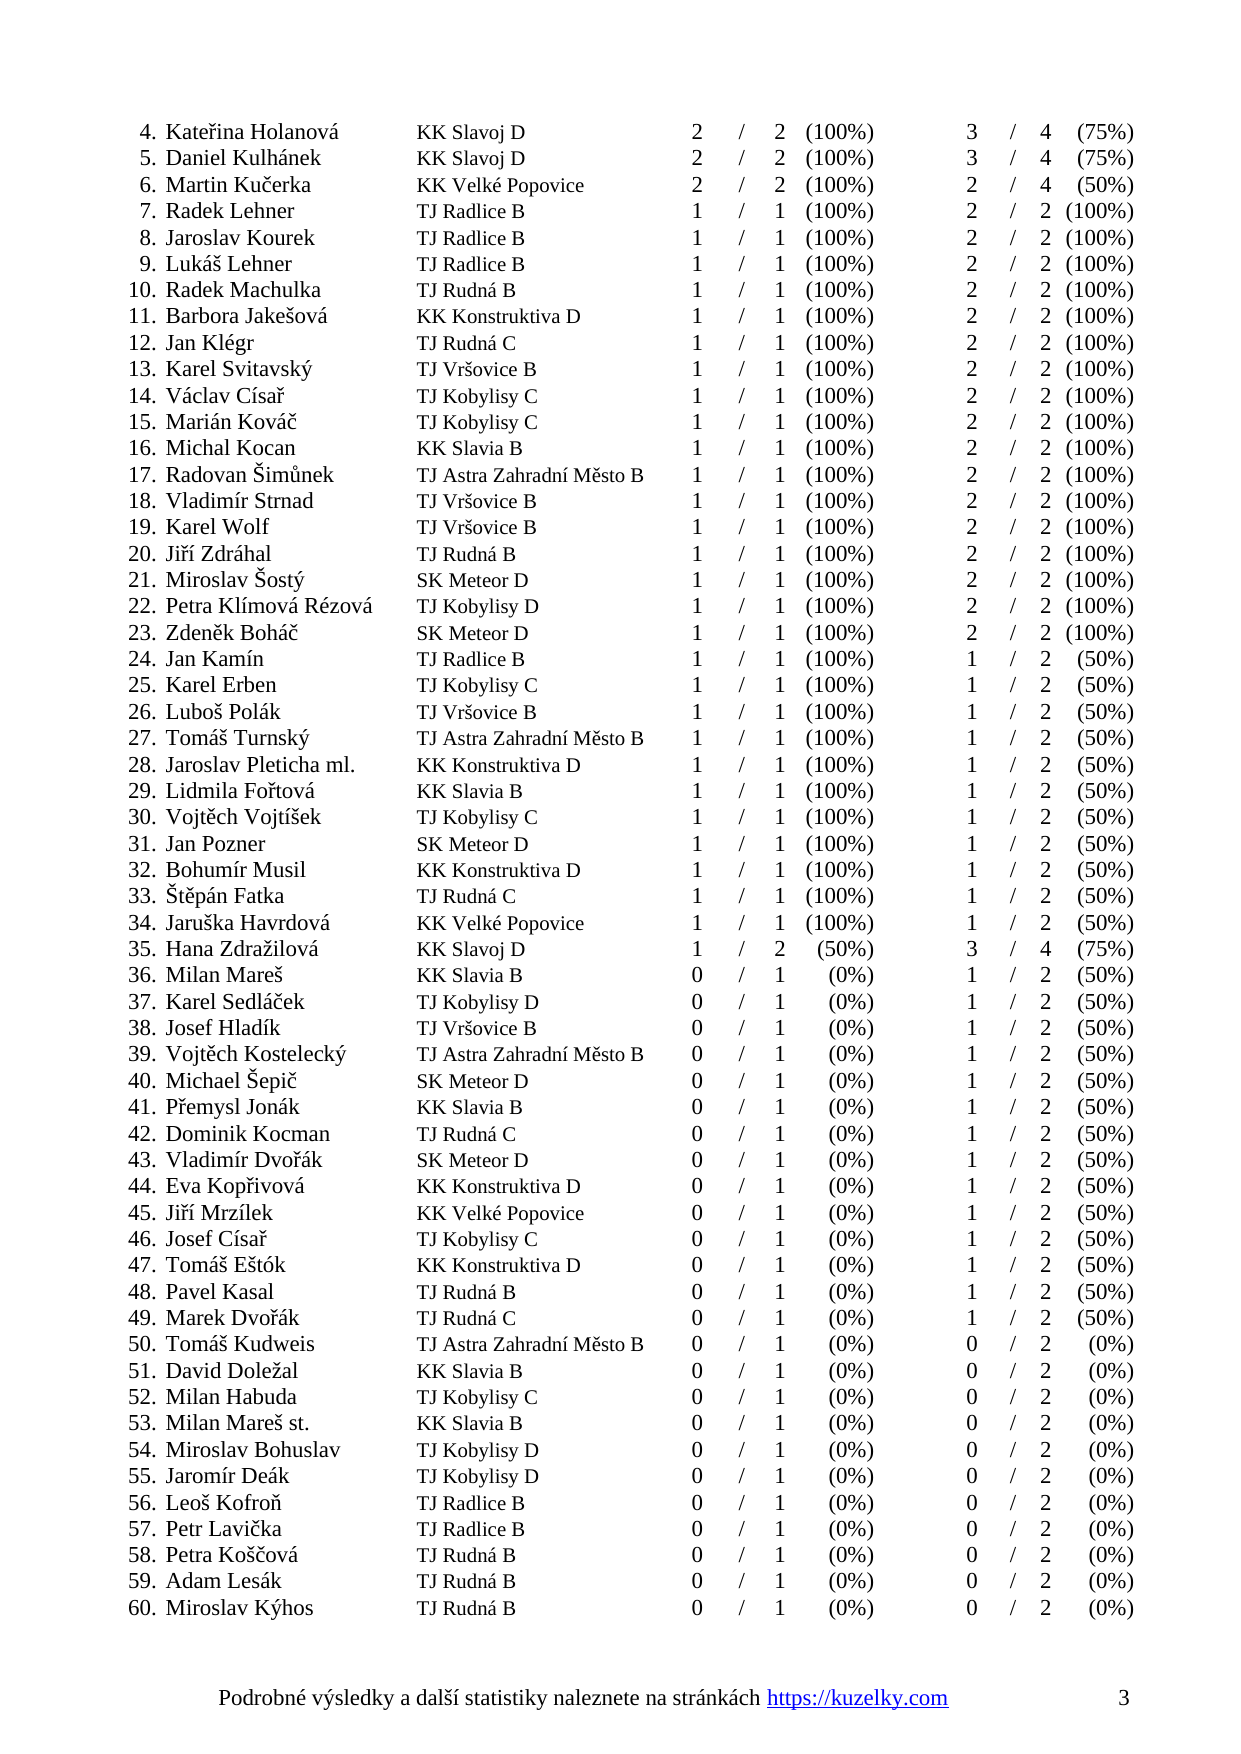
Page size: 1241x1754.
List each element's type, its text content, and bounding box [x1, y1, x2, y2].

text 60. Miroslav Kýhos TJ Rudná B 0 / 1 (0%) 0 / 2 (0%) [106, 1594, 1134, 1620]
text 18. Vladimír Strnad TJ Vršovice B 1 / 1 (100%) 2 / 2 (100%) [106, 487, 1134, 513]
text 23. Zdeněk Boháč SK Meteor D 1 / 1 (100%) 2 / 2 (100%) [106, 619, 1134, 645]
text 12. Jan Klégr TJ Rudná C 1 / 1 (100%) 2 / 2 (100%) [106, 329, 1134, 355]
text 34. Jaruška Havrdová KK Velké Popovice 1 / 1 (100%) 1 / 2 (50%) [106, 909, 1134, 935]
text 52. Milan Habuda TJ Kobylisy C 0 / 1 (0%) 0 / 2 (0%) [106, 1383, 1134, 1409]
text 20. Jiří Zdráhal TJ Rudná B 1 / 1 (100%) 2 / 2 (100%) [106, 540, 1134, 566]
text 17. Radovan Šimůnek TJ Astra Zahradní Město B 1 / 1 (100%) 2 / 2 (100%) [106, 461, 1134, 487]
text 4. Kateřina Holanová KK Slavoj D 2 / 2 (100%) 3 / 4 (75%) [106, 118, 1134, 144]
text 59. Adam Lesák TJ Rudná B 0 / 1 (0%) 0 / 2 (0%) [106, 1568, 1134, 1594]
text 30. Vojtěch Vojtíšek TJ Kobylisy C 1 / 1 (100%) 1 / 2 (50%) [106, 803, 1134, 830]
text 21. Miroslav Šostý SK Meteor D 1 / 1 (100%) 2 / 2 (100%) [106, 566, 1134, 592]
text 45. Jiří Mrzílek KK Velké Popovice 0 / 1 (0%) 1 / 2 (50%) [106, 1199, 1134, 1225]
text 37. Karel Sedláček TJ Kobylisy D 0 / 1 (0%) 1 / 2 (50%) [106, 988, 1134, 1014]
text 39. Vojtěch Kostelecký TJ Astra Zahradní Město B 0 / 1 (0%) 1 / 2 (50%) [106, 1041, 1134, 1067]
text 25. Karel Erben TJ Kobylisy C 1 / 1 (100%) 1 / 2 (50%) [106, 672, 1134, 698]
text 29. Lidmila Fořtová KK Slavia B 1 / 1 (100%) 1 / 2 (50%) [106, 777, 1134, 803]
text 49. Marek Dvořák TJ Rudná C 0 / 1 (0%) 1 / 2 (50%) [106, 1304, 1134, 1330]
text 54. Miroslav Bohuslav TJ Kobylisy D 0 / 1 (0%) 0 / 2 (0%) [106, 1436, 1134, 1462]
text 50. Tomáš Kudweis TJ Astra Zahradní Město B 0 / 1 (0%) 0 / 2 (0%) [106, 1330, 1134, 1357]
text 27. Tomáš Turnský TJ Astra Zahradní Město B 1 / 1 (100%) 1 / 2 (50%) [106, 724, 1134, 751]
text 44. Eva Kopřivová KK Konstruktiva D 0 / 1 (0%) 1 / 2 (50%) [106, 1172, 1134, 1199]
text 58. Petra Koščová TJ Rudná B 0 / 1 (0%) 0 / 2 (0%) [106, 1541, 1134, 1568]
text 32. Bohumír Musil KK Konstruktiva D 1 / 1 (100%) 1 / 2 (50%) [106, 856, 1134, 882]
text 31. Jan Pozner SK Meteor D 1 / 1 (100%) 1 / 2 (50%) [106, 830, 1134, 856]
text 36. Milan Mareš KK Slavia B 0 / 1 (0%) 1 / 2 (50%) [106, 961, 1134, 988]
text 6. Martin Kučerka KK Velké Popovice 2 / 2 (100%) 2 / 4 (50%) [106, 171, 1134, 197]
text 43. Vladimír Dvořák SK Meteor D 0 / 1 (0%) 1 / 2 (50%) [106, 1146, 1134, 1172]
text 47. Tomáš Eštók KK Konstruktiva D 0 / 1 (0%) 1 / 2 (50%) [106, 1251, 1134, 1278]
text 55. Jaromír Deák TJ Kobylisy D 0 / 1 (0%) 0 / 2 (0%) [106, 1462, 1134, 1488]
text 19. Karel Wolf TJ Vršovice B 1 / 1 (100%) 2 / 2 (100%) [106, 513, 1134, 540]
text 41. Přemysl Jonák KK Slavia B 0 / 1 (0%) 1 / 2 (50%) [106, 1093, 1134, 1119]
text 33. Štěpán Fatka TJ Rudná C 1 / 1 (100%) 1 / 2 (50%) [106, 882, 1134, 909]
text 22. Petra Klímová Rézová TJ Kobylisy D 1 / 1 (100%) 2 / 2 (100%) [106, 592, 1134, 619]
text 7. Radek Lehner TJ Radlice B 1 / 1 (100%) 2 / 2 (100%) [106, 197, 1134, 223]
text 51. David Doležal KK Slavia B 0 / 1 (0%) 0 / 2 (0%) [106, 1357, 1134, 1383]
text 38. Josef Hladík TJ Vršovice B 0 / 1 (0%) 1 / 2 (50%) [106, 1014, 1134, 1041]
text 53. Milan Mareš st. KK Slavia B 0 / 1 (0%) 0 / 2 (0%) [106, 1409, 1134, 1436]
text 16. Michal Kocan KK Slavia B 1 / 1 (100%) 2 / 2 (100%) [106, 434, 1134, 461]
text 13. Karel Svitavský TJ Vršovice B 1 / 1 (100%) 2 / 2 (100%) [106, 355, 1134, 382]
text 42. Dominik Kocman TJ Rudná C 0 / 1 (0%) 1 / 2 (50%) [106, 1119, 1134, 1146]
text 24. Jan Kamín TJ Radlice B 1 / 1 (100%) 1 / 2 (50%) [106, 645, 1134, 672]
text 40. Michael Šepič SK Meteor D 0 / 1 (0%) 1 / 2 (50%) [106, 1067, 1134, 1093]
text 35. Hana Zdražilová KK Slavoj D 1 / 2 (50%) 3 / 4 (75%) [106, 935, 1134, 961]
text 11. Barbora Jakešová KK Konstruktiva D 1 / 1 (100%) 2 / 2 (100%) [106, 303, 1134, 329]
text 15. Marián Kováč TJ Kobylisy C 1 / 1 (100%) 2 / 2 (100%) [106, 408, 1134, 434]
text 48. Pavel Kasal TJ Rudná B 0 / 1 (0%) 1 / 2 (50%) [106, 1278, 1134, 1304]
text 57. Petr Lavička TJ Radlice B 0 / 1 (0%) 0 / 2 (0%) [106, 1515, 1134, 1541]
text 28. Jaroslav Pleticha ml. KK Konstruktiva D 1 / 1 (100%) 1 / 2 (50%) [106, 751, 1134, 777]
text 8. Jaroslav Kourek TJ Radlice B 1 / 1 (100%) 2 / 2 (100%) [106, 223, 1134, 250]
text 56. Leoš Kofroň TJ Radlice B 0 / 1 (0%) 0 / 2 (0%) [106, 1488, 1134, 1515]
text 46. Josef Císař TJ Kobylisy C 0 / 1 (0%) 1 / 2 (50%) [106, 1225, 1134, 1251]
text 10. Radek Machulka TJ Rudná B 1 / 1 (100%) 2 / 2 (100%) [106, 276, 1134, 303]
text 5. Daniel Kulhánek KK Slavoj D 2 / 2 (100%) 3 / 4 (75%) [106, 144, 1134, 171]
text 14. Václav Císař TJ Kobylisy C 1 / 1 (100%) 2 / 2 (100%) [106, 382, 1134, 408]
text 26. Luboš Polák TJ Vršovice B 1 / 1 (100%) 1 / 2 (50%) [106, 698, 1134, 724]
text 9. Lukáš Lehner TJ Radlice B 1 / 1 (100%) 2 / 2 (100%) [106, 250, 1134, 276]
